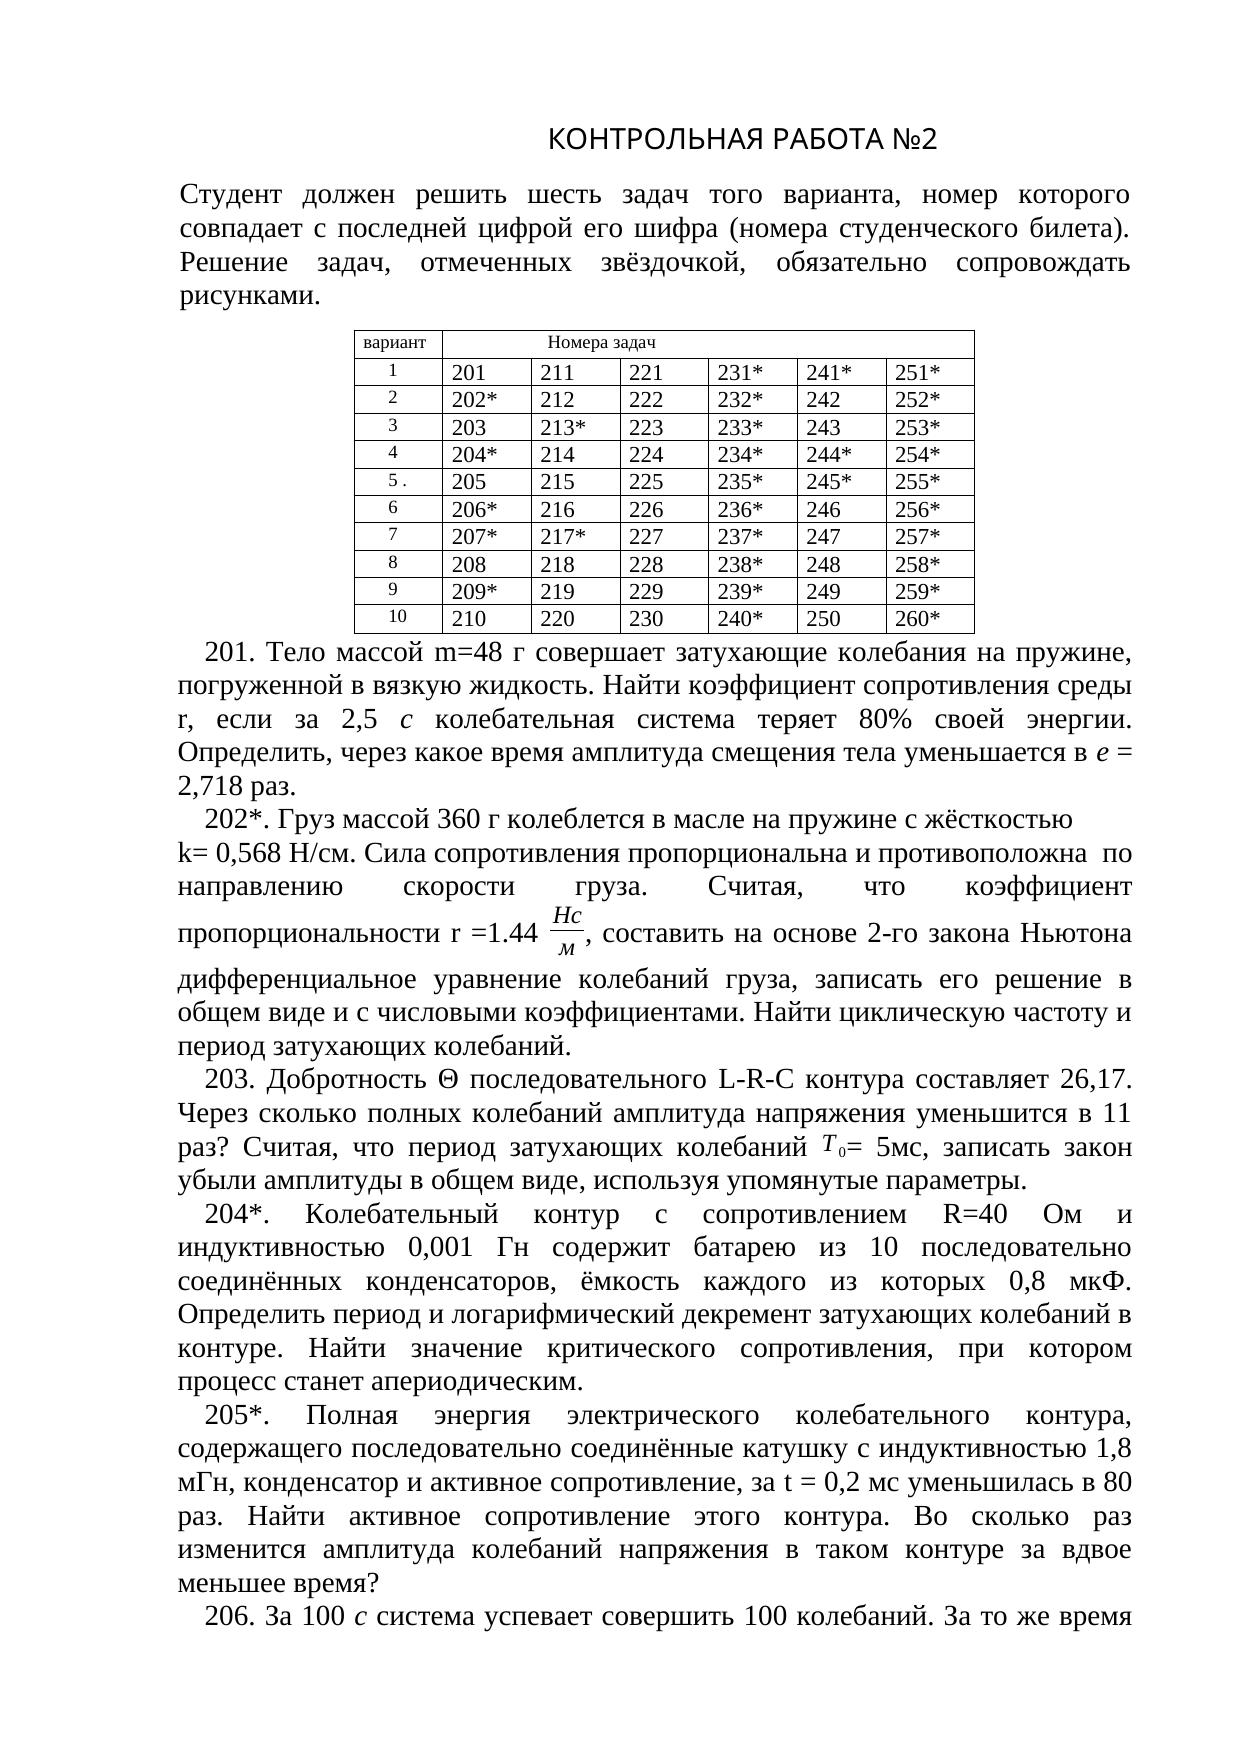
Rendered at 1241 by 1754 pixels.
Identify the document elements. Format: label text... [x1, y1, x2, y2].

table_cell 250 [798, 605, 886, 633]
text 205*. Полная энергия электрического колебательного контура, содержащего последовательно соединённые катушку с индуктивностью 1,8 мГн, конденсатор и активное сопротивление, за t = 0,2 мс уменьшилась в 80 раз. Найти активное сопротивление этого контура. Во сколько раз изменится амплитуда колебаний напряжения в таком контуре за вдвое меньшее время? [177, 1397, 1133, 1598]
table_cell 10 [355, 605, 442, 633]
table_cell 260* [887, 605, 974, 633]
table_cell 219 [532, 578, 620, 604]
table_cell 247 [798, 523, 886, 549]
table_cell 218 [532, 551, 620, 577]
table_cell 254* [887, 441, 974, 467]
table_cell 215 [532, 469, 620, 495]
table_cell 5 . [355, 469, 442, 495]
table_cell 210 [443, 605, 531, 633]
table_cell 223 [621, 414, 708, 440]
table_cell 204* [443, 441, 531, 467]
table_cell 251* [887, 359, 974, 385]
table_cell 259* [887, 578, 974, 604]
table_cell 230 [621, 605, 708, 633]
table_cell 224 [621, 441, 708, 467]
table_cell 226 [621, 496, 708, 522]
table_cell 211 [532, 359, 620, 385]
table_cell 6 [355, 496, 442, 522]
text k= 0,568 Н/см. Сила сопротивления пропорциональна и противоположна по направлению скорости груза. Считая, что коэффициент пропорциональности r =1.44 , составить на основе 2-го закона Ньютона дифференциальное уравнение колебаний груза, записать его решение в общем виде и с числовыми коэффициентами. Найти циклическую частоту и период затухающих колебаний. [177, 835, 1133, 1062]
table_cell 3 [355, 414, 442, 440]
table_cell 228 [621, 551, 708, 577]
table_cell 205 [443, 469, 531, 495]
table_cell 214 [532, 441, 620, 467]
table_cell 213* [532, 414, 620, 440]
table_cell 243 [798, 414, 886, 440]
table_cell 238* [709, 551, 797, 577]
text КОНТРОЛЬНАЯ РАБОТА №2 [333, 118, 1152, 158]
table_cell 212 [532, 386, 620, 413]
table_cell 201 [443, 359, 531, 385]
table_cell 252* [887, 386, 974, 413]
table_cell 217* [532, 523, 620, 549]
table_cell 227 [621, 523, 708, 549]
table_cell 229 [621, 578, 708, 604]
table_cell 2 [355, 386, 442, 413]
table_cell 244* [798, 441, 886, 467]
text Студент должен решить шесть задач того варианта, номер которого совпадает с последней цифрой его шифра (номера студенческого билета). Решение задач, отмеченных звёздочкой, обязательно сопровождать рисунками. [179, 177, 1131, 311]
table_cell 239* [709, 578, 797, 604]
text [177, 1598, 1133, 1632]
text 201. Тело массой m=48 г совершает затухающие колебания на пружине, погруженной в вязкую жидкость. Найти коэффициент сопротивления среды r, если за 2,5 с колебательная система теряет 80% своей энергии. Определить, через какое время амплитуда смещения тела уменьшается в е = 2,718 раз. [177, 634, 1133, 801]
table_cell 257* [887, 523, 974, 549]
table_cell 245* [798, 469, 886, 495]
text 202*. Груз массой 360 г колеблется в масле на пружине с жёсткостью [177, 801, 1133, 835]
table_cell 255* [887, 469, 974, 495]
table_cell 256* [887, 496, 974, 522]
table_cell 249 [798, 578, 886, 604]
table_cell 248 [798, 551, 886, 577]
table_cell 7 [355, 523, 442, 549]
table_cell 241* [798, 359, 886, 385]
table_cell 240* [709, 605, 797, 633]
table_cell 246 [798, 496, 886, 522]
table_cell 237* [709, 523, 797, 549]
table_cell 203 [443, 414, 531, 440]
table_cell 253* [887, 414, 974, 440]
table_header вариант [355, 331, 442, 358]
table_cell 209* [443, 578, 531, 604]
table_header Номера задач [443, 331, 974, 358]
table_cell 1 [355, 359, 442, 385]
table_cell 258* [887, 551, 974, 577]
table_cell 8 [355, 551, 442, 577]
table_cell 9 [355, 578, 442, 604]
table_cell 216 [532, 496, 620, 522]
table_cell 234* [709, 441, 797, 467]
table_cell 235* [709, 469, 797, 495]
table_cell 4 [355, 441, 442, 467]
table_cell 225 [621, 469, 708, 495]
table_cell 220 [532, 605, 620, 633]
table_cell 231* [709, 359, 797, 385]
table_cell 206* [443, 496, 531, 522]
table_cell 232* [709, 386, 797, 413]
table_cell 202* [443, 386, 531, 413]
text 204*. Колебательный контур с сопротивлением R=40 Ом и индуктивностью 0,001 Гн содержит батарею из 10 последовательно соединённых конденсаторов, ёмкость каждого из которых 0,8 мкФ. Определить период и логарифмический декремент затухающих колебаний в контуре. Найти значение критического сопротивления, при котором процесс станет апериодическим. [177, 1196, 1133, 1397]
text 203. Добротность Θ последовательного L-R-С контура составляет 26,17. Через сколько полных колебаний амплитуда напряжения уменьшится в 11 раз? Считая, что период затухающих колебаний = 5мс, записать закон убыли амплитуды в общем виде, используя упомянутые параметры. [177, 1062, 1133, 1196]
table_cell 207* [443, 523, 531, 549]
table_cell 233* [709, 414, 797, 440]
table_cell 236* [709, 496, 797, 522]
table_cell 222 [621, 386, 708, 413]
table_cell 221 [621, 359, 708, 385]
table_cell 208 [443, 551, 531, 577]
table_cell 242 [798, 386, 886, 413]
